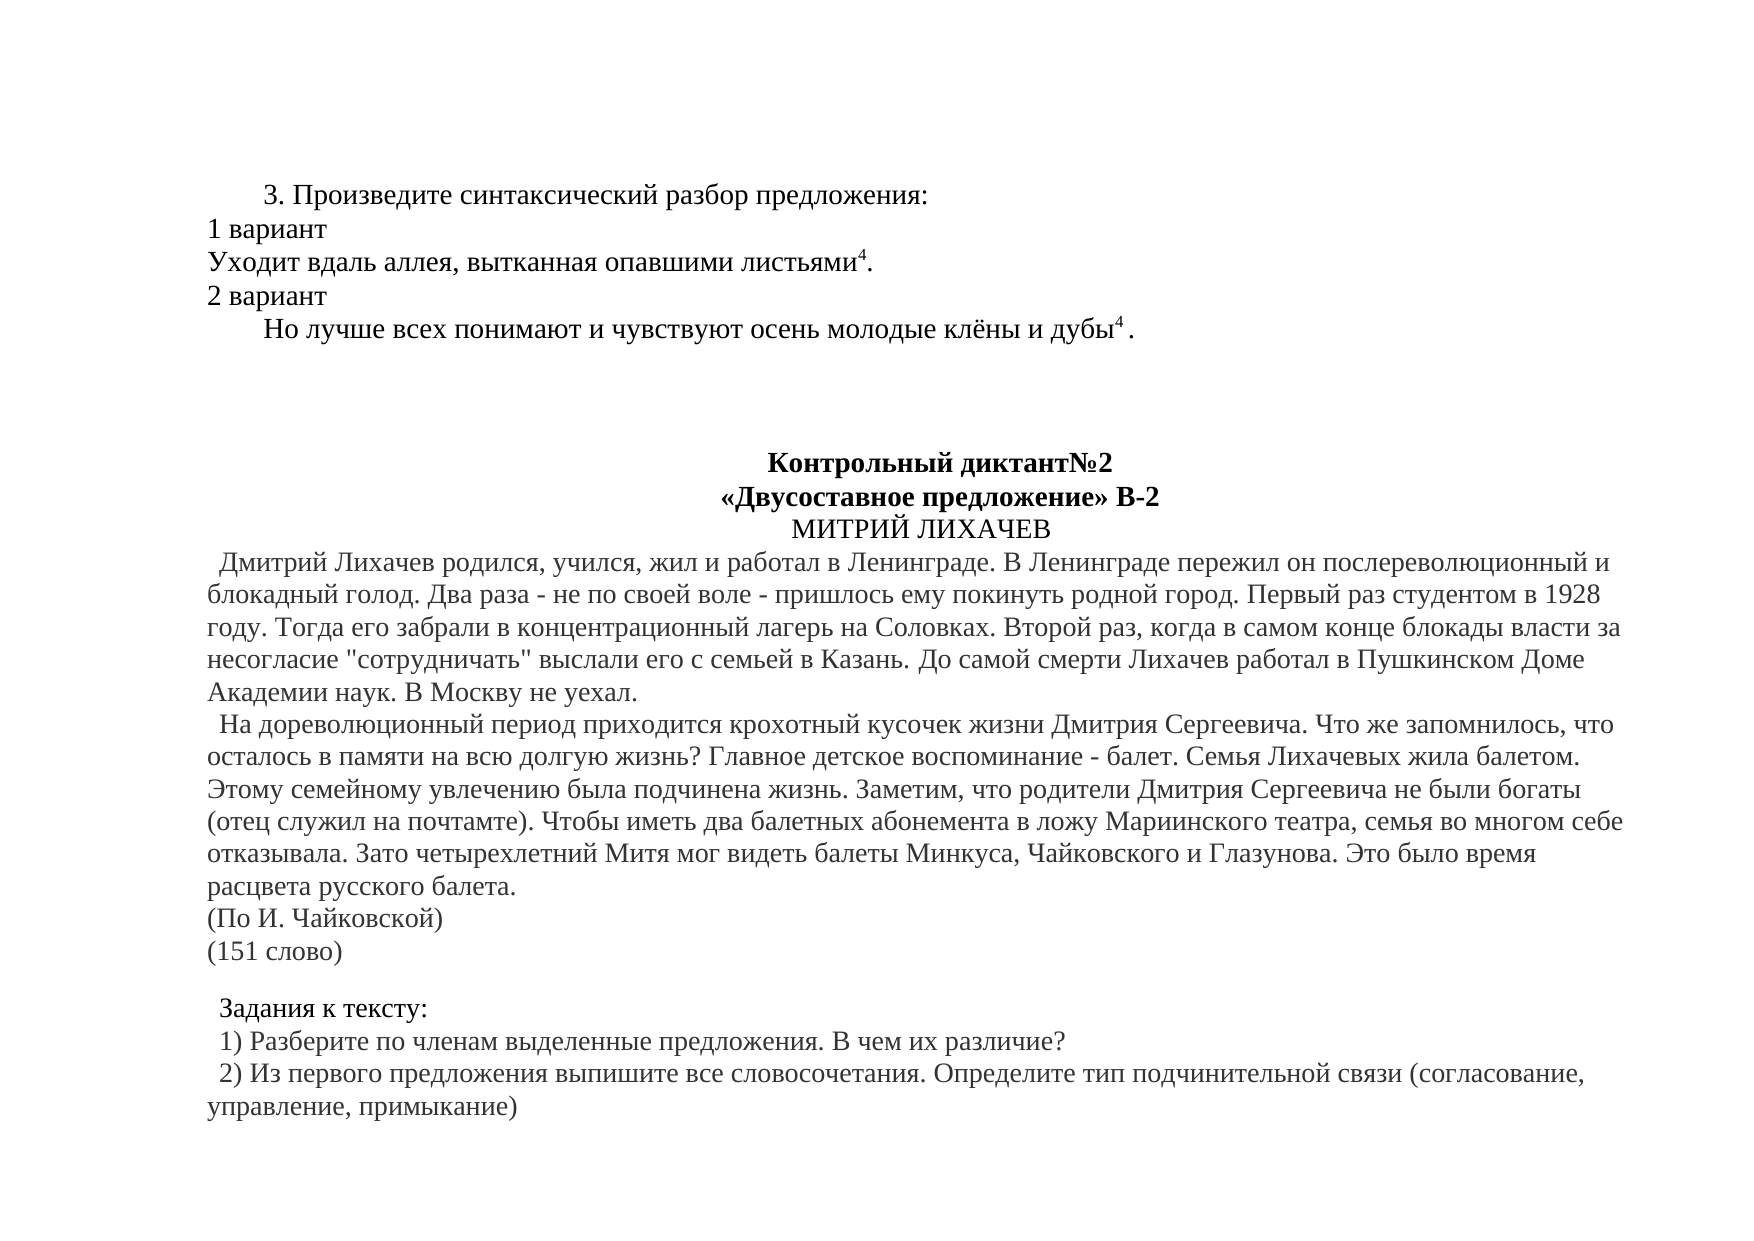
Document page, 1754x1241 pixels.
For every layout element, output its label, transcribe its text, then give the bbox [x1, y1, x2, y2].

text 1) Разберите по членам выделенные предложения. В чем их различие? [207, 1024, 1636, 1056]
text Но лучше всех понимают и чувствуют осень молодые клёны и дубы4 . [207, 311, 1636, 345]
text (По И. Чайковской) [207, 901, 1636, 934]
text 1 вариант [207, 211, 1636, 244]
text 2) Из первого предложения выпишите все словосочетания. Определите тип подчинительной связи (согласование, управление, примыкание) [207, 1056, 1636, 1121]
text 3. Произведите синтаксический разбор предложения: [207, 177, 1636, 211]
text 2 вариант [207, 278, 1636, 311]
text (151 слово) [207, 934, 1636, 966]
text Уходит вдаль аллея, вытканная опавшими листьями4. [207, 244, 1636, 278]
text Задания к тексту: [207, 991, 1636, 1024]
text МИТРИЙ ЛИХАЧЕВ [207, 513, 1636, 545]
text Контрольный диктант№2 [244, 446, 1636, 479]
text На дореволюционный период приходится крохотный кусочек жизни Дмитрия Сергеевича. Что же запомнилось, что осталось в памяти на всю долгую жизнь? Главное детское воспоминание - балет. Семья Лихачевых жила балетом. Этому семейному увлечению была подчинена жизнь. Заметим, что родители Дмитрия Сергеевича не были богаты (отец служил на почтамте). Чтобы иметь два балетных абонемента в ложу Мариинского театра, семья во многом себе отказывала. Зато четырехлетний Митя мог видеть балеты Минкуса, Чайковского и Глазунова. Это было время расцвета русского балета. [207, 707, 1636, 901]
text «Двусоставное предложение» В-2 [244, 479, 1636, 513]
text Дмитрий Лихачев родился, учился, жил и работал в Ленинграде. В Ленинграде пережил он послереволюционный и блокадный голод. Два раза - не по своей воле - пришлось ему покинуть родной город. Первый раз студентом в 1928 году. Тогда его забрали в концентрационный лагерь на Соловках. Второй раз, когда в самом конце блокады власти за несогласие "сотрудничать" выслали его с семьей в Казань. До самой смерти Лихачев работал в Пушкинском Доме Академии наук. В Москву не уехал. [207, 545, 1636, 707]
